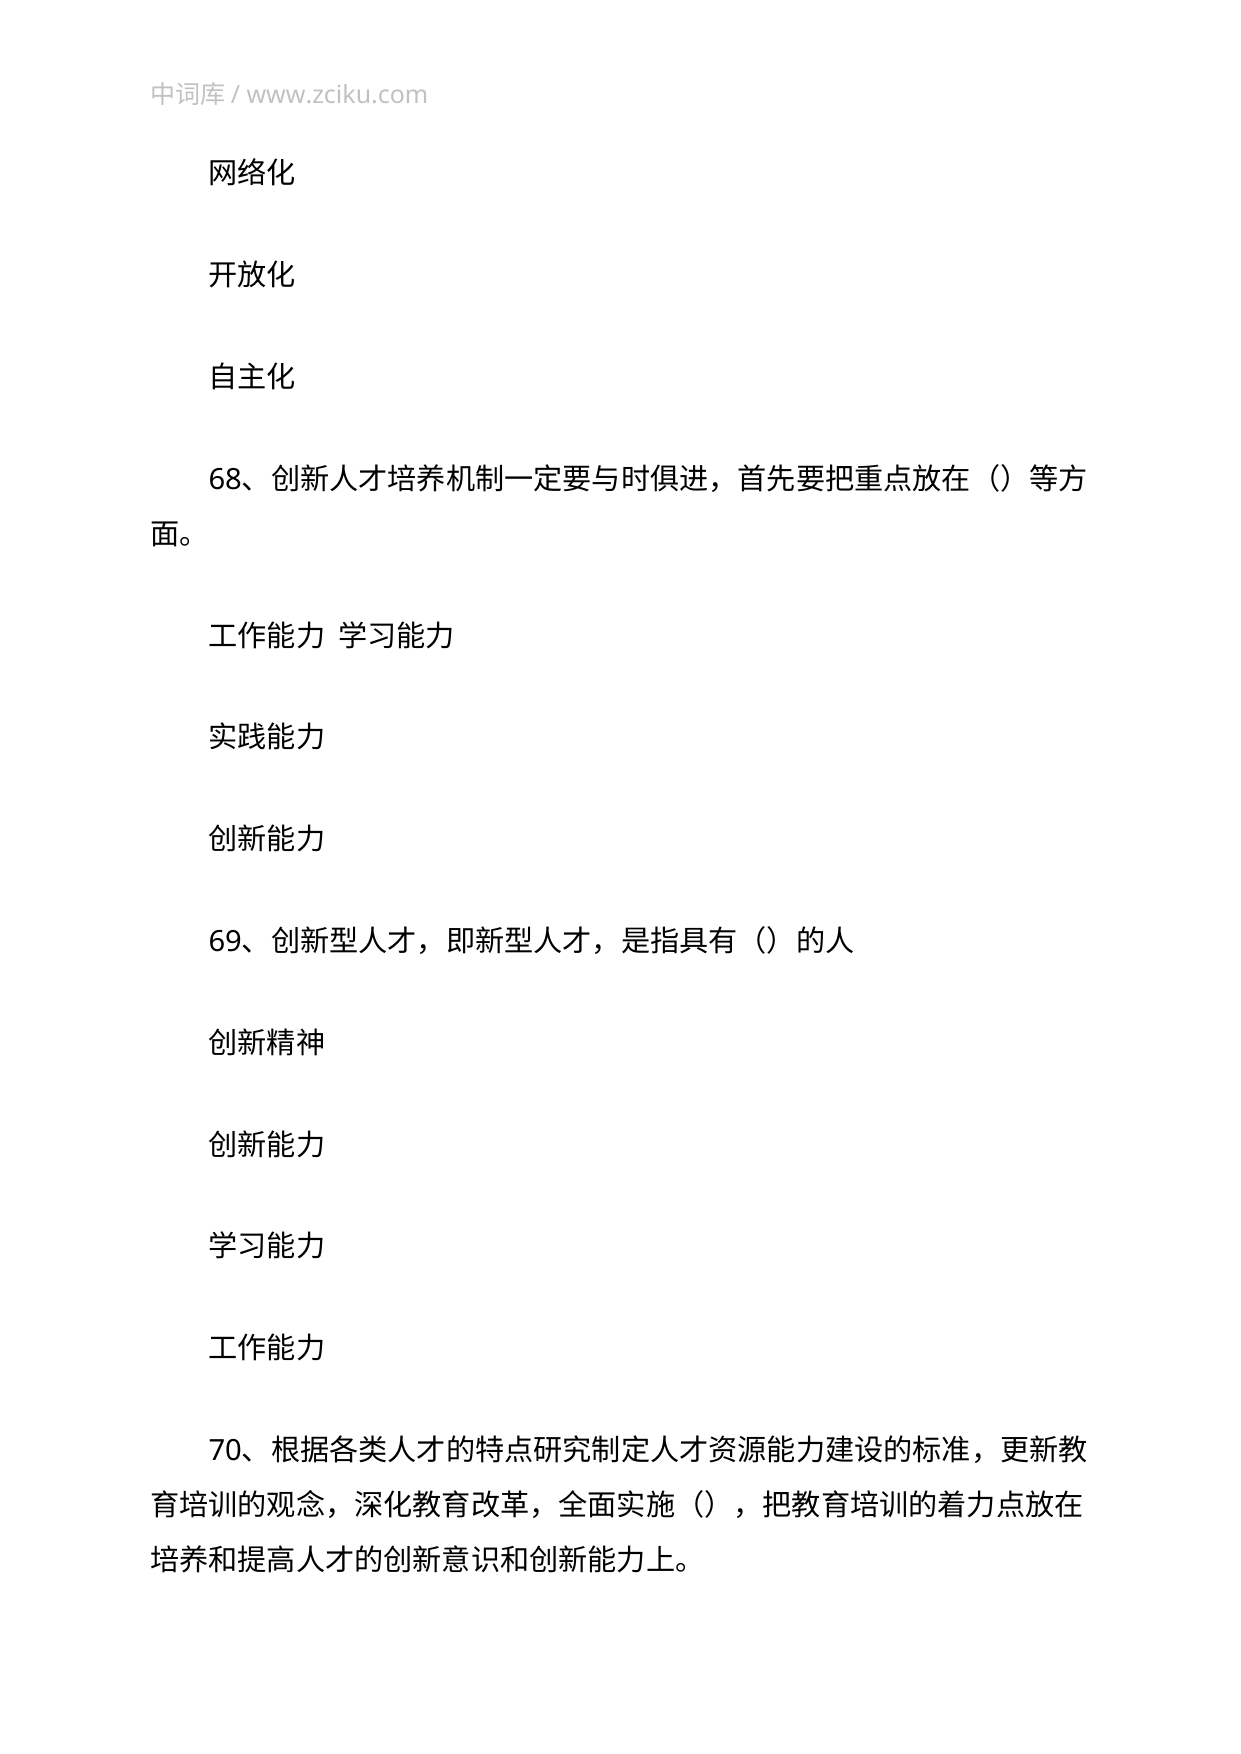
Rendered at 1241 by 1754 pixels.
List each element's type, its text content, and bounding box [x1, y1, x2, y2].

text 创新能力 [150, 816, 1090, 858]
text 工作能力 学习能力 [150, 612, 1090, 654]
text 创新能力 [150, 1121, 1090, 1163]
text 实践能力 [150, 714, 1090, 756]
text 网络化 [150, 150, 1090, 192]
text 70、根据各类人才的特点研究制定人才资源能力建设的标准，更新教育培训的观念，深化教育改革，全面实施（），把教育培训的着力点放在培养和提高人才的创新意识和创新能力上。 [150, 1426, 1090, 1579]
text 68、创新人才培养机制一定要与时俱进，首先要把重点放在（）等方面。 [150, 455, 1090, 553]
text 工作能力 [150, 1325, 1090, 1367]
text 开放化 [150, 252, 1090, 294]
text 创新精神 [150, 1019, 1090, 1062]
text 学习能力 [150, 1223, 1090, 1265]
text 69、创新型人才，即新型人才，是指具有（）的人 [150, 917, 1090, 960]
text 自主化 [150, 353, 1090, 396]
